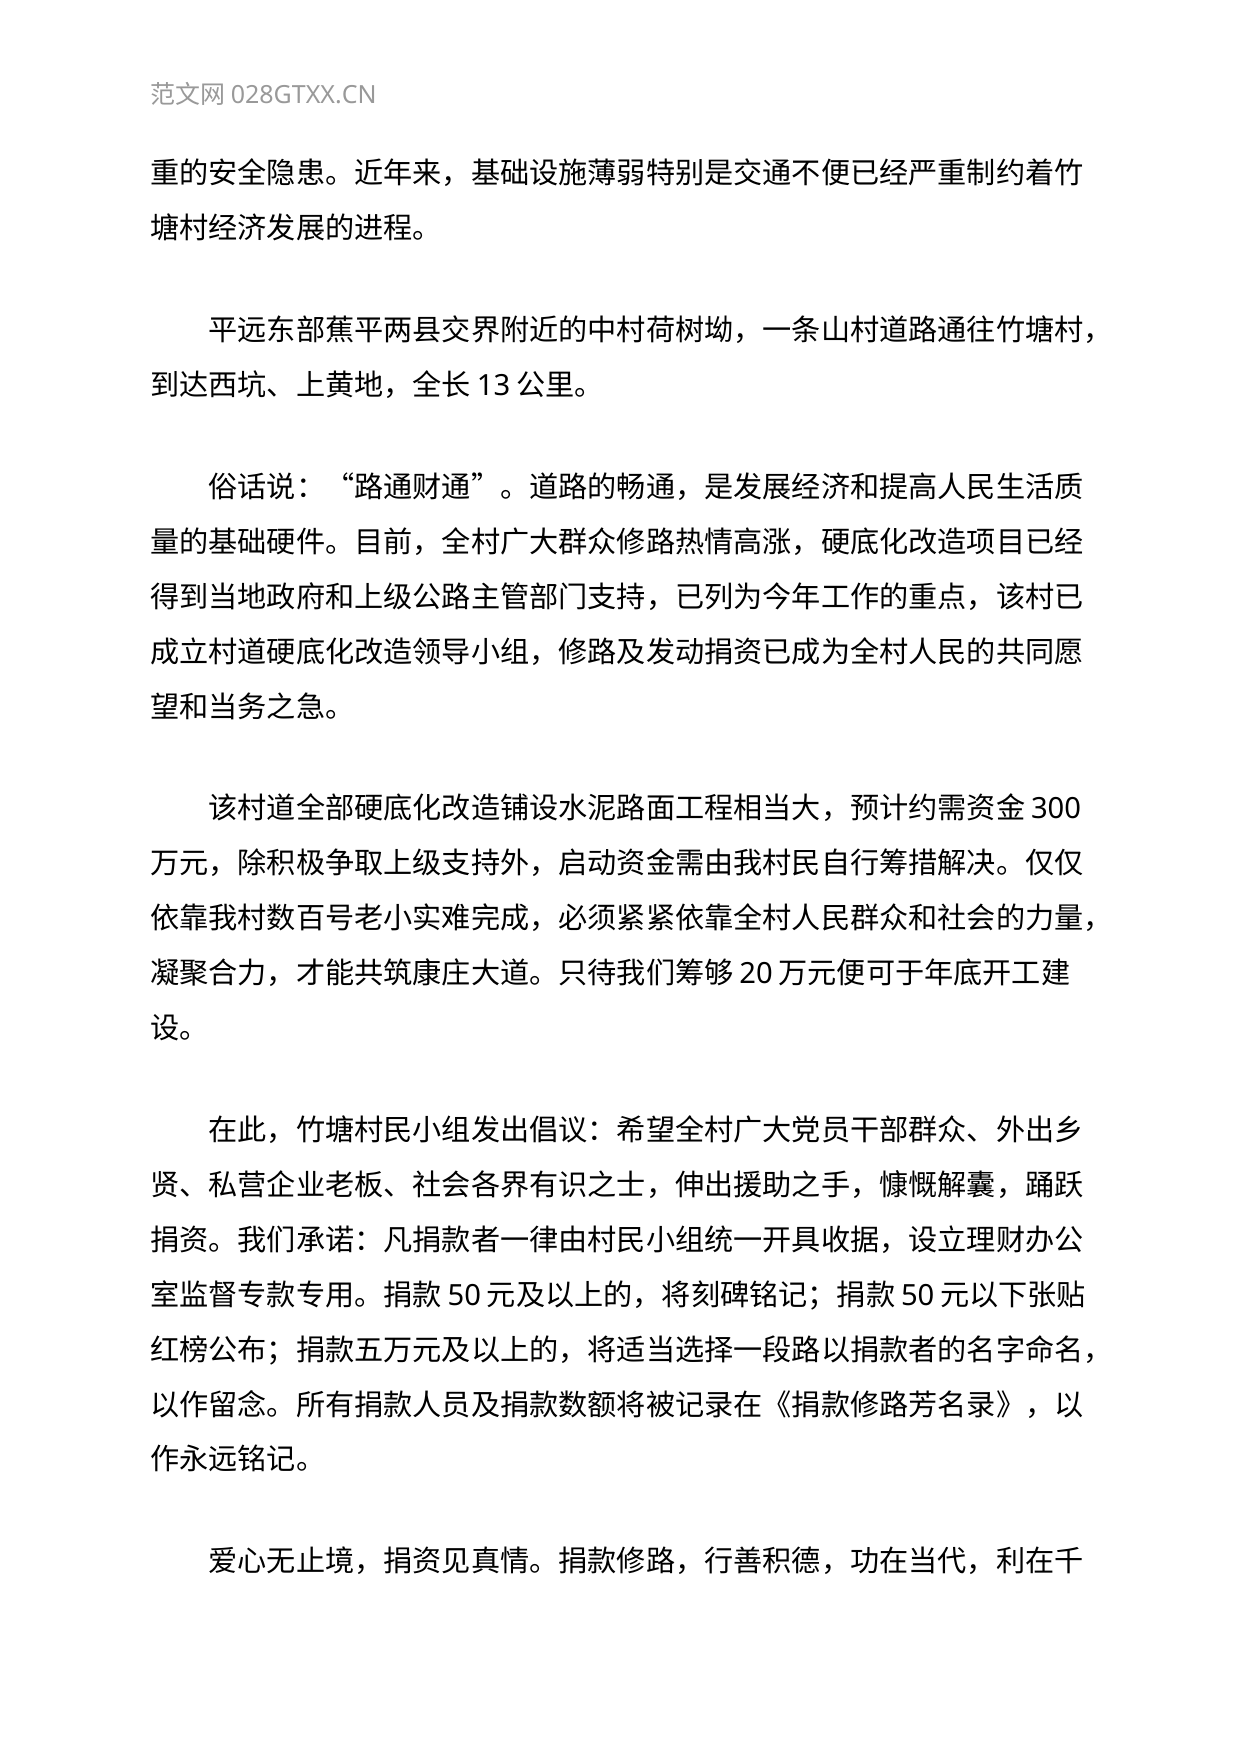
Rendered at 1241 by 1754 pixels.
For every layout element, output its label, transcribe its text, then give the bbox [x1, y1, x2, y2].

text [150, 150, 1090, 247]
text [150, 1538, 1090, 1580]
text 平远东部蕉平两县交界附近的中村荷树坳，一条山村道路通往竹塘村，到达西坑、上黄地，全长13公里。 [150, 307, 1090, 404]
text 在此，竹塘村民小组发出倡议：希望全村广大党员干部群众、外出乡贤、私营企业老板、社会各界有识之士，伸出援助之手，慷慨解囊，踊跃捐资。我们承诺：凡捐款者一律由村民小组统一开具收据，设立理财办公室监督专款专用。捐款50元及以上的，将刻碑铭记；捐款50元以下张贴红榜公布；捐款五万元及以上的，将适当选择一段路以捐款者的名字命名，以作留念。所有捐款人员及捐款数额将被记录在《捐款修路芳名录》，以作永远铭记。 [150, 1106, 1090, 1478]
text 该村道全部硬底化改造铺设水泥路面工程相当大，预计约需资金300万元，除积极争取上级支持外，启动资金需由我村民自行筹措解决。仅仅依靠我村数百号老小实难完成，必须紧紧依靠全村人民群众和社会的力量，凝聚合力，才能共筑康庄大道。只待我们筹够20万元便可于年底开工建设。 [150, 785, 1090, 1047]
text 俗话说：“路通财通”。道路的畅通，是发展经济和提高人民生活质量的基础硬件。目前，全村广大群众修路热情高涨，硬底化改造项目已经得到当地政府和上级公路主管部门支持，已列为今年工作的重点，该村已成立村道硬底化改造领导小组，修路及发动捐资已成为全村人民的共同愿望和当务之急。 [150, 463, 1090, 725]
